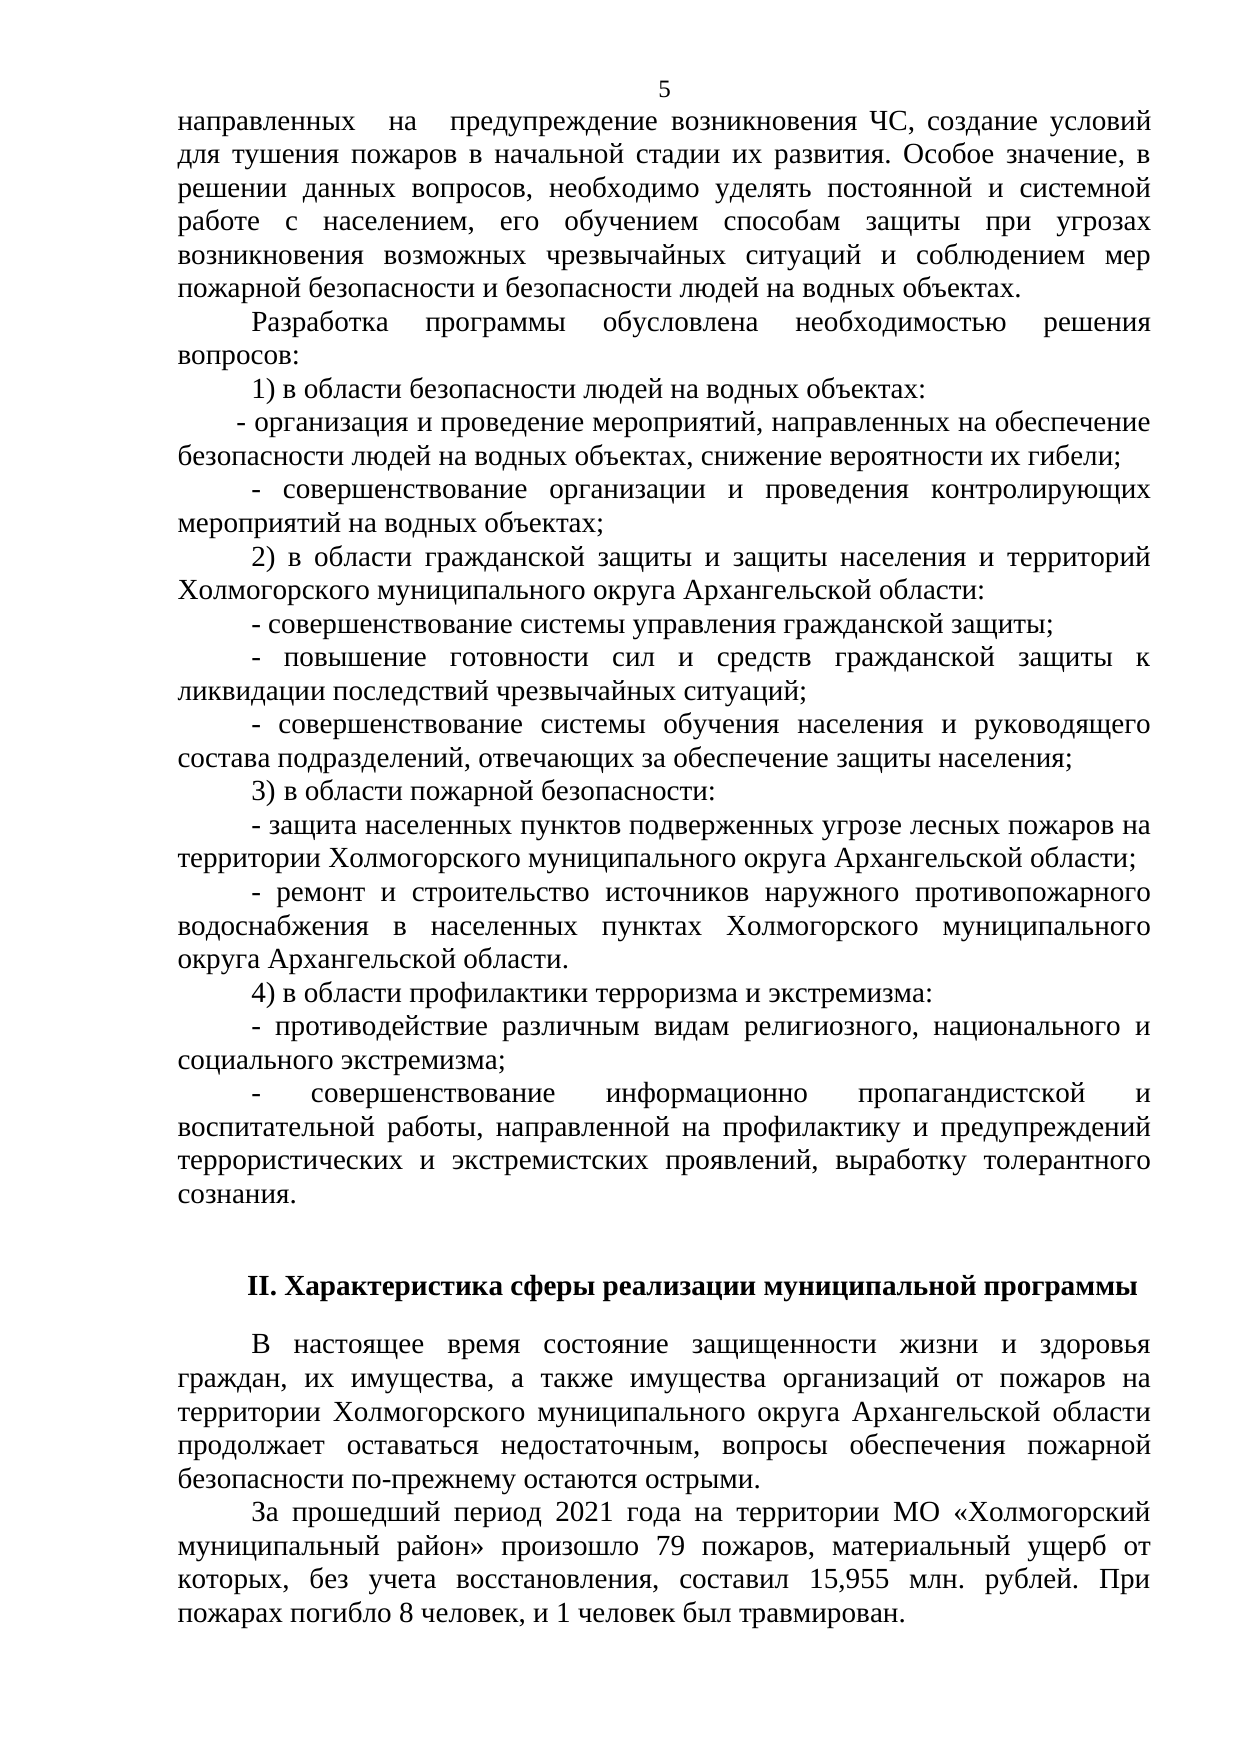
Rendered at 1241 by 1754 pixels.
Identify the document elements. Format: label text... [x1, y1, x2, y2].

text 3) в области пожарной безопасности: [177, 773, 1152, 807]
text 1) в области безопасности людей на водных объектах: [177, 371, 1152, 404]
text - совершенствование системы управления гражданской защиты; [177, 606, 1152, 639]
text - ремонт и строительство источников наружного противопожарного водоснабжения в населенных пунктах Холмогорского муниципального округа Архангельской области. [177, 874, 1152, 975]
text - совершенствование информационно пропагандистской и воспитательной работы, направленной на профилактику и предупреждений террористических и экстремистских проявлений, выработку толерантного сознания. [177, 1075, 1152, 1209]
text - совершенствование организации и проведения контролирующих мероприятий на водных объектах; [177, 472, 1152, 539]
text 4) в области профилактики терроризма и экстремизма: [177, 975, 1152, 1008]
text - организация и проведение мероприятий, направленных на обеспечение безопасности людей на водных объектах, снижение вероятности их гибели; [177, 404, 1152, 472]
text В настоящее время состояние защищенности жизни и здоровья граждан, их имущества, а также имущества организаций от пожаров на территории Холмогорского муниципального округа Архангельской области продолжает оставаться недостаточным, вопросы обеспечения пожарной безопасности по-прежнему остаются острыми. [177, 1327, 1152, 1494]
text II. Характеристика сферы реализации муниципальной программы [177, 1268, 1152, 1302]
text - противодействие различным видам религиозного, национального и социального экстремизма; [177, 1008, 1152, 1075]
text За прошедший период 2021 года на территории МО «Холмогорский муниципальный район» произошло 79 пожаров, материальный ущерб от которых, без учета восстановления, составил 15,955 млн. рублей. При пожарах погибло 8 человек, и 1 человек был травмирован. [177, 1494, 1152, 1628]
text 2) в области гражданской защиты и защиты населения и территорий Холмогорского муниципального округа Архангельской области: [177, 539, 1152, 606]
text - повышение готовности сил и средств гражданской защиты к ликвидации последствий чрезвычайных ситуаций; [177, 639, 1152, 706]
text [177, 103, 1152, 304]
text - защита населенных пунктов подверженных угрозе лесных пожаров на территории Холмогорского муниципального округа Архангельской области; [177, 807, 1152, 874]
text - совершенствование системы обучения населения и руководящего состава подразделений, отвечающих за обеспечение защиты населения; [177, 706, 1152, 773]
text Разработка программы обусловлена необходимостью решения вопросов: [177, 304, 1152, 371]
